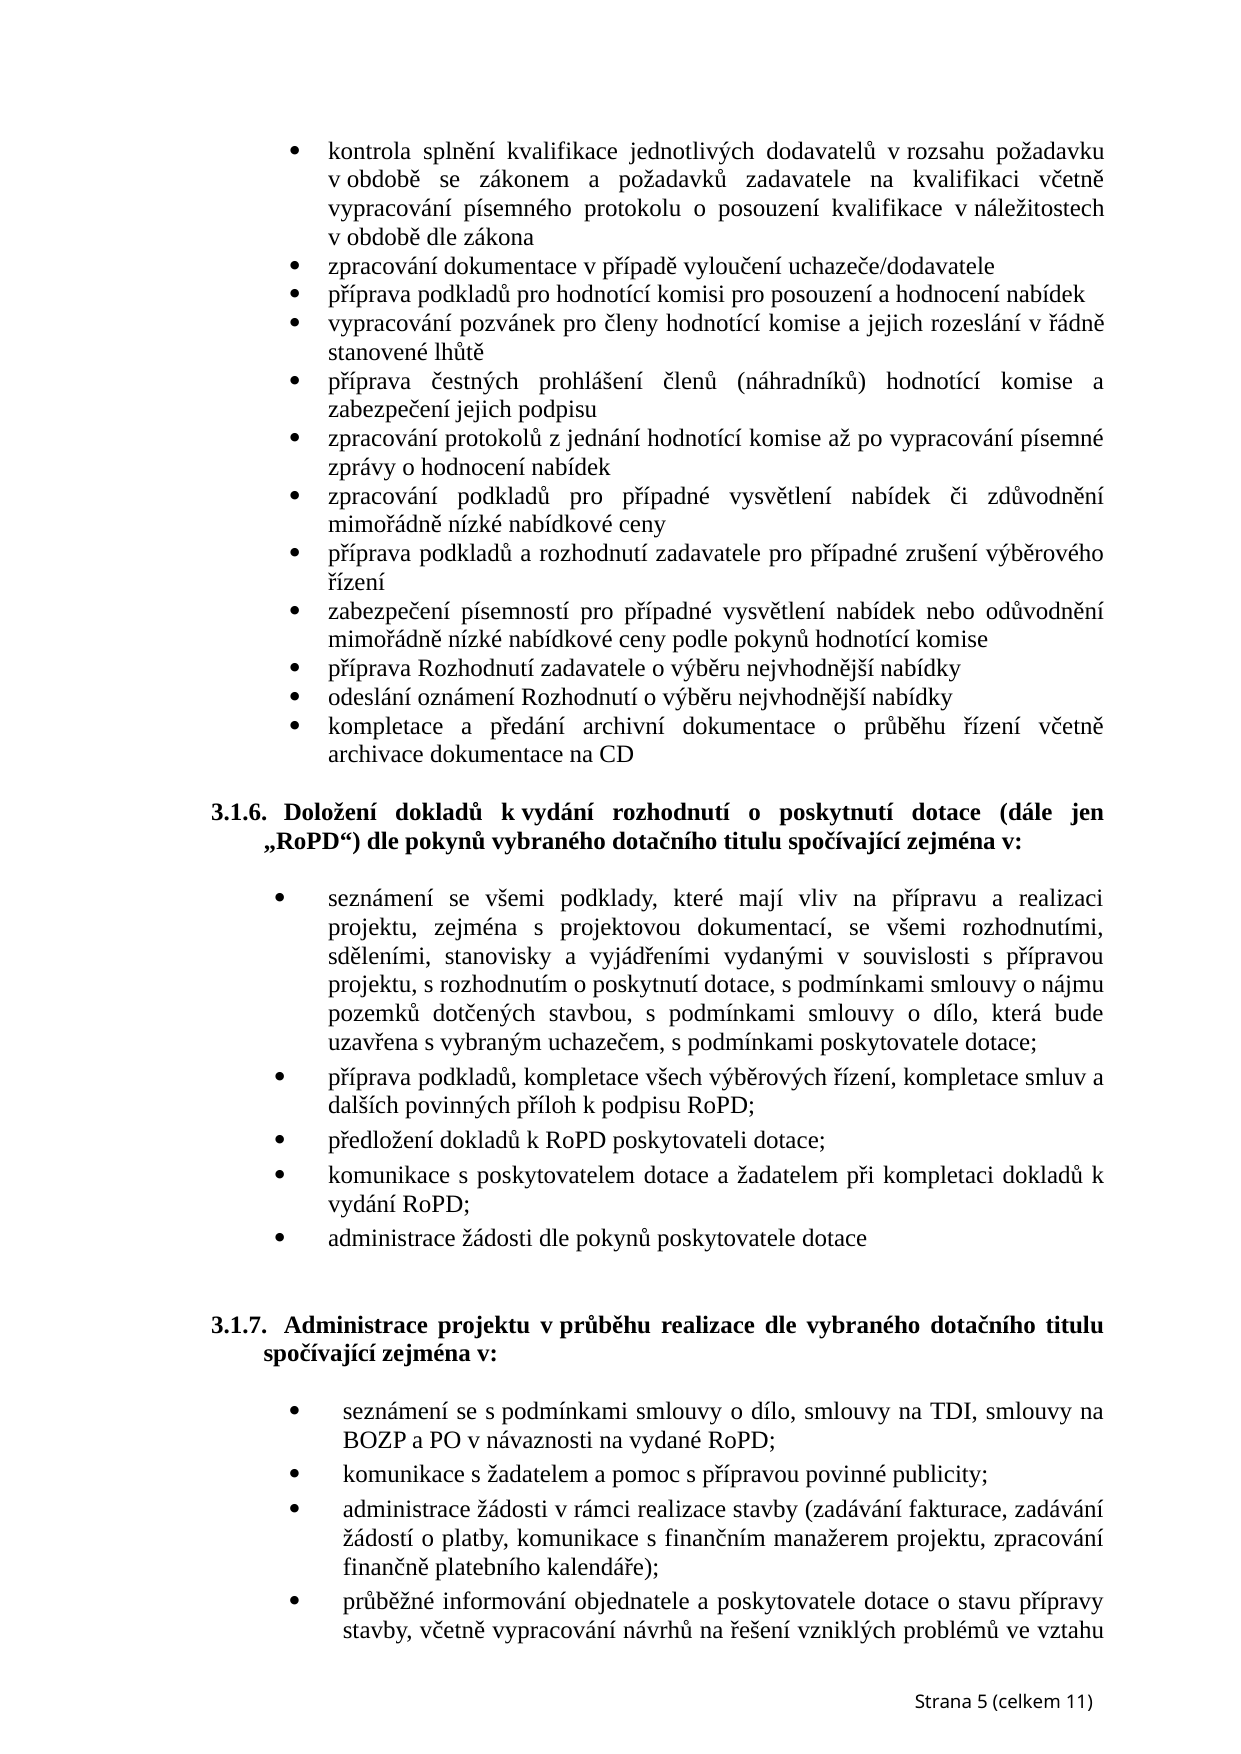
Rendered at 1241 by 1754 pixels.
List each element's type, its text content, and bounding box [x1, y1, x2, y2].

list komunikace s poskytovatelem dotace a žadatelem při kompletaci dokladů k vydání RoPD; [275, 1160, 1104, 1217]
list příprava podkladů pro hodnotící komisi pro posouzení a hodnocení nabídek [290, 279, 1104, 308]
list příprava podkladů, kompletace všech výběrových řízení, kompletace smluv a dalších povinných příloh k podpisu RoPD; [275, 1062, 1104, 1119]
list příprava Rozhodnutí zadavatele o výběru nejvhodnější nabídky [290, 653, 1104, 682]
list zpracování protokolů z jednání hodnotící komise až po vypracování písemné zprávy o hodnocení nabídek [290, 423, 1104, 481]
list předložení dokladů k RoPD poskytovateli dotace; [275, 1125, 1104, 1154]
list vypracování pozvánek pro členy hodnotící komise a jejich rozeslání v řádně stanovené lhůtě [290, 308, 1104, 366]
list administrace žádosti dle pokynů poskytovatele dotace [275, 1223, 1104, 1252]
list zpracování podkladů pro případné vysvětlení nabídek či zdůvodnění mimořádně nízké nabídkové ceny [290, 481, 1104, 538]
list kompletace a předání archivní dokumentace o průběhu řízení včetně archivace dokumentace na CD [290, 711, 1104, 768]
list kontrola splnění kvalifikace jednotlivých dodavatelů v rozsahu požadavku v obdobě se zákonem a požadavků zadavatele na kvalifikaci včetně vypracování písemného protokolu o posouzení kvalifikace v náležitostech v obdobě dle zákona [290, 136, 1104, 251]
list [290, 1586, 1104, 1644]
list Administrace projektu v průběhu realizace dle vybraného dotačního titulu spočívající zejména v: [211, 1310, 1104, 1367]
list administrace žádosti v rámci realizace stavby (zadávání fakturace, zadávání žádostí o platby, komunikace s finančním manažerem projektu, zpracování finančně platebního kalendáře); [290, 1494, 1104, 1580]
list komunikace s žadatelem a pomoc s přípravou povinné publicity; [290, 1459, 1104, 1488]
list Doložení dokladů k vydání rozhodnutí o poskytnutí dotace (dále jen „RoPD“) dle pokynů vybraného dotačního titulu spočívající zejména v: [211, 797, 1104, 854]
list seznámení se všemi podklady, které mají vliv na přípravu a realizaci projektu, zejména s projektovou dokumentací, se všemi rozhodnutími, sděleními, stanovisky a vyjádřeními vydanými v souvislosti s přípravou projektu, s rozhodnutím o poskytnutí dotace, s podmínkami smlouvy o nájmu pozemků dotčených stavbou, s podmínkami smlouvy o dílo, která bude uzavřena s vybraným uchazečem, s podmínkami poskytovatele dotace; [275, 883, 1104, 1056]
list příprava čestných prohlášení členů (náhradníků) hodnotící komise a zabezpečení jejich podpisu [290, 366, 1104, 423]
list zpracování dokumentace v případě vyloučení uchazeče/dodavatele [290, 251, 1104, 279]
list příprava podkladů a rozhodnutí zadavatele pro případné zrušení výběrového řízení [290, 538, 1104, 596]
list seznámení se s podmínkami smlouvy o dílo, smlouvy na TDI, smlouvy na BOZP a PO v návaznosti na vydané RoPD; [290, 1396, 1104, 1453]
list zabezpečení písemností pro případné vysvětlení nabídek nebo odůvodnění mimořádně nízké nabídkové ceny podle pokynů hodnotící komise [290, 596, 1104, 653]
list odeslání oznámení Rozhodnutí o výběru nejvhodnější nabídky [290, 682, 1104, 711]
